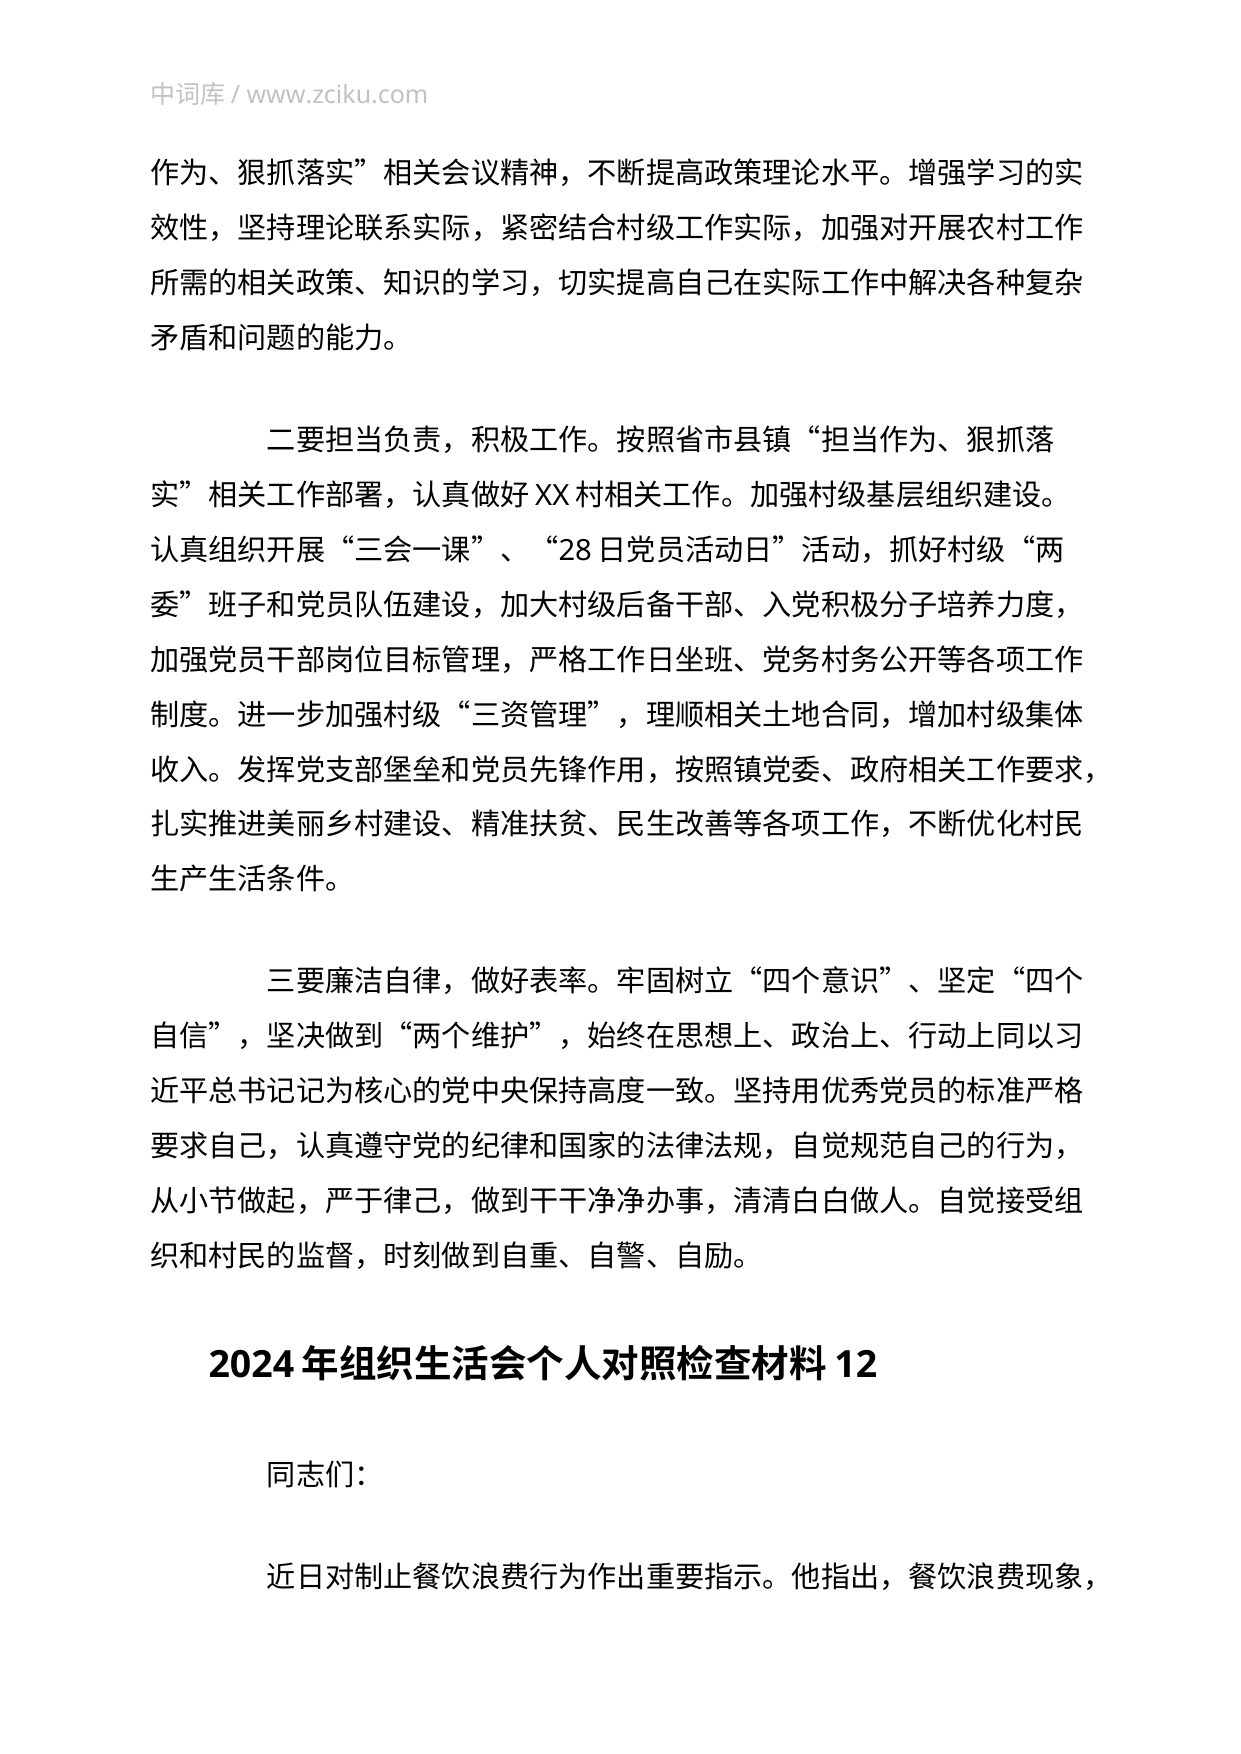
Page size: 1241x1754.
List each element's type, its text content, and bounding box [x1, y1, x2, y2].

text 三要廉洁自律，做好表率。牢固树立“四个意识”、坚定“四个自信”，坚决做到“两个维护”，始终在思想上、政治上、行动上同以习近平总书记记为核心的党中央保持高度一致。坚持用优秀党员的标准严格要求自己，认真遵守党的纪律和国家的法律法规，自觉规范自己的行为，从小节做起，严于律己，做到干干净净办事，清清白白做人。自觉接受组织和村民的监督，时刻做到自重、自警、自励。 [150, 958, 1090, 1274]
text 同志们： [150, 1451, 1090, 1494]
text 二要担当负责，积极工作。按照省市县镇“担当作为、狠抓落实”相关工作部署，认真做好XX村相关工作。加强村级基层组织建设。认真组织开展“三会一课”、“28日党员活动日”活动，抓好村级“两委”班子和党员队伍建设，加大村级后备干部、入党积极分子培养力度，加强党员干部岗位目标管理，严格工作日坐班、党务村务公开等各项工作制度。进一步加强村级“三资管理”，理顺相关土地合同，增加村级集体收入。发挥党支部堡垒和党员先锋作用，按照镇党委、政府相关工作要求，扎实推进美丽乡村建设、精准扶贫、民生改善等各项工作，不断优化村民生产生活条件。 [150, 416, 1090, 898]
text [150, 150, 1090, 357]
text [150, 1553, 1090, 1596]
text 2024年组织生活会个人对照检查材料12 [150, 1334, 1090, 1388]
